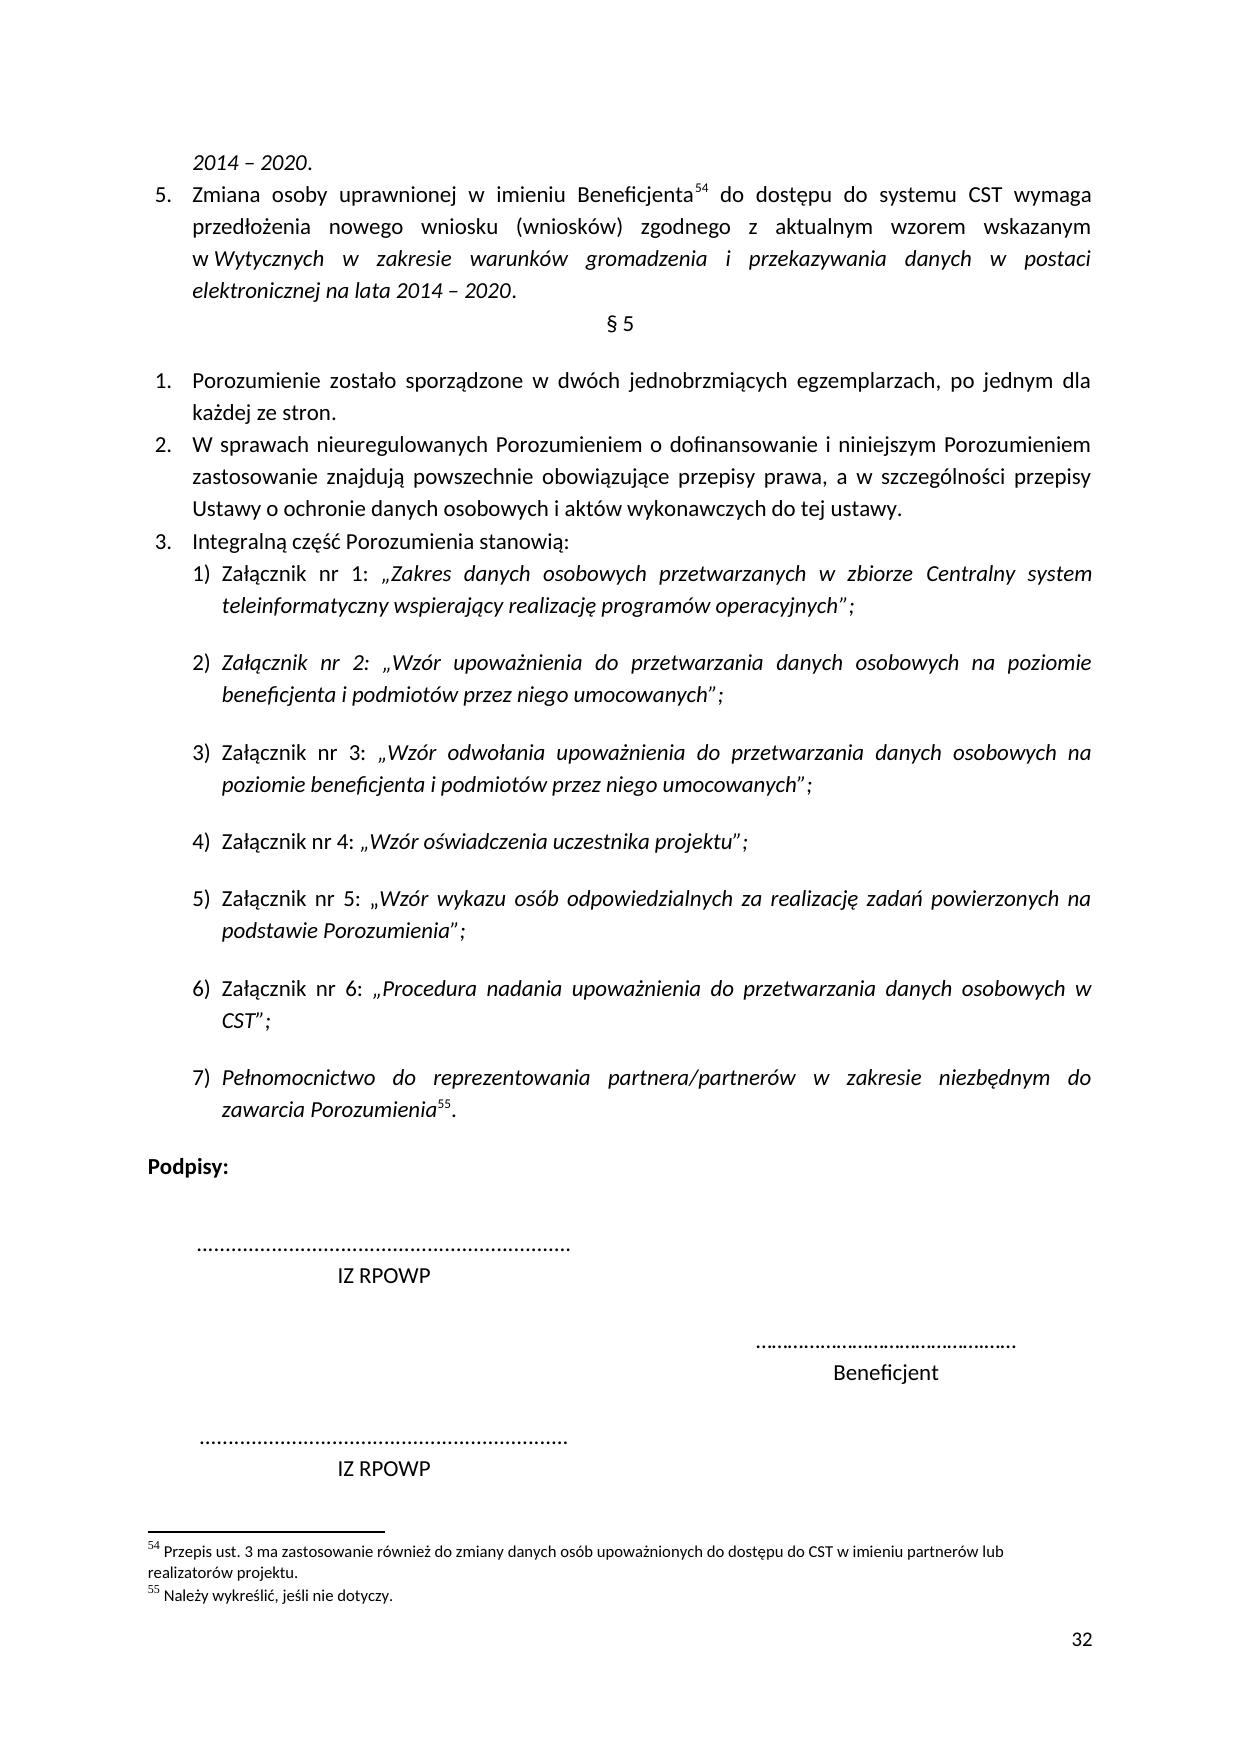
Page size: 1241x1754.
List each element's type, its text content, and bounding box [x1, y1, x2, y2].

list W sprawach nieuregulowanych Porozumieniem o dofinansowanie i niniejszym Porozumieniem zastosowanie znajdują powszechnie obowiązujące przepisy prawa, a w szczególności przepisy Ustawy o ochronie danych osobowych i aktów wykonawczych do tej ustawy. [154, 430, 1092, 523]
list Porozumienie zostało sporządzone w dwóch jednobrzmiących egzemplarzach, po jednym dla każdej ze stron. [154, 366, 1092, 426]
list Załącznik nr 3: „Wzór odwołania upoważnienia do przetwarzania danych osobowych na poziomie beneficjenta i podmiotów przez niego umocowanych”; [192, 738, 1092, 798]
list Załącznik nr 4: „Wzór oświadczenia uczestnika projektu”; [192, 827, 1092, 855]
list Integralną część Porozumienia stanowią: [154, 527, 1092, 555]
text ................................................................ [148, 1422, 620, 1450]
text Podpisy: [148, 1152, 944, 1180]
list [154, 148, 1092, 176]
text ………...………………………….…… [679, 1326, 1092, 1354]
list Załącznik nr 1: „Zakres danych osobowych przetwarzanych w zbiorze Centralny system teleinformatyczny wspierający realizację programów operacyjnych”; [192, 559, 1092, 619]
text ................................................................. [148, 1229, 620, 1257]
list Załącznik nr 2: „Wzór upoważnienia do przetwarzania danych osobowych na poziomie beneficjenta i podmiotów przez niego umocowanych”; [192, 648, 1092, 708]
text Beneficjent [679, 1358, 1092, 1386]
list Pełnomocnictwo do reprezentowania partnera/partnerów w zakresie niezbędnym do zawarcia Porozumienia. [192, 1063, 1092, 1123]
list Zmiana osoby uprawnionej w imieniu Beneficjenta do dostępu do systemu CST wymaga przedłożenia nowego wniosku (wniosków) zgodnego z aktualnym wzorem wskazanym w Wytycznych w zakresie warunków gromadzenia i przekazywania danych w postaci elektronicznej na lata 2014 – 2020. [154, 180, 1092, 304]
list Załącznik nr 6: „Procedura nadania upoważnienia do przetwarzania danych osobowych w CST”; [192, 974, 1092, 1034]
list Załącznik nr 5: „Wzór wykazu osób odpowiedzialnych za realizację zadań powierzonych na podstawie Porozumienia”; [192, 884, 1092, 944]
text IZ RPOWP [148, 1454, 620, 1483]
text § 5 [148, 309, 1092, 337]
text IZ RPOWP [148, 1261, 620, 1289]
